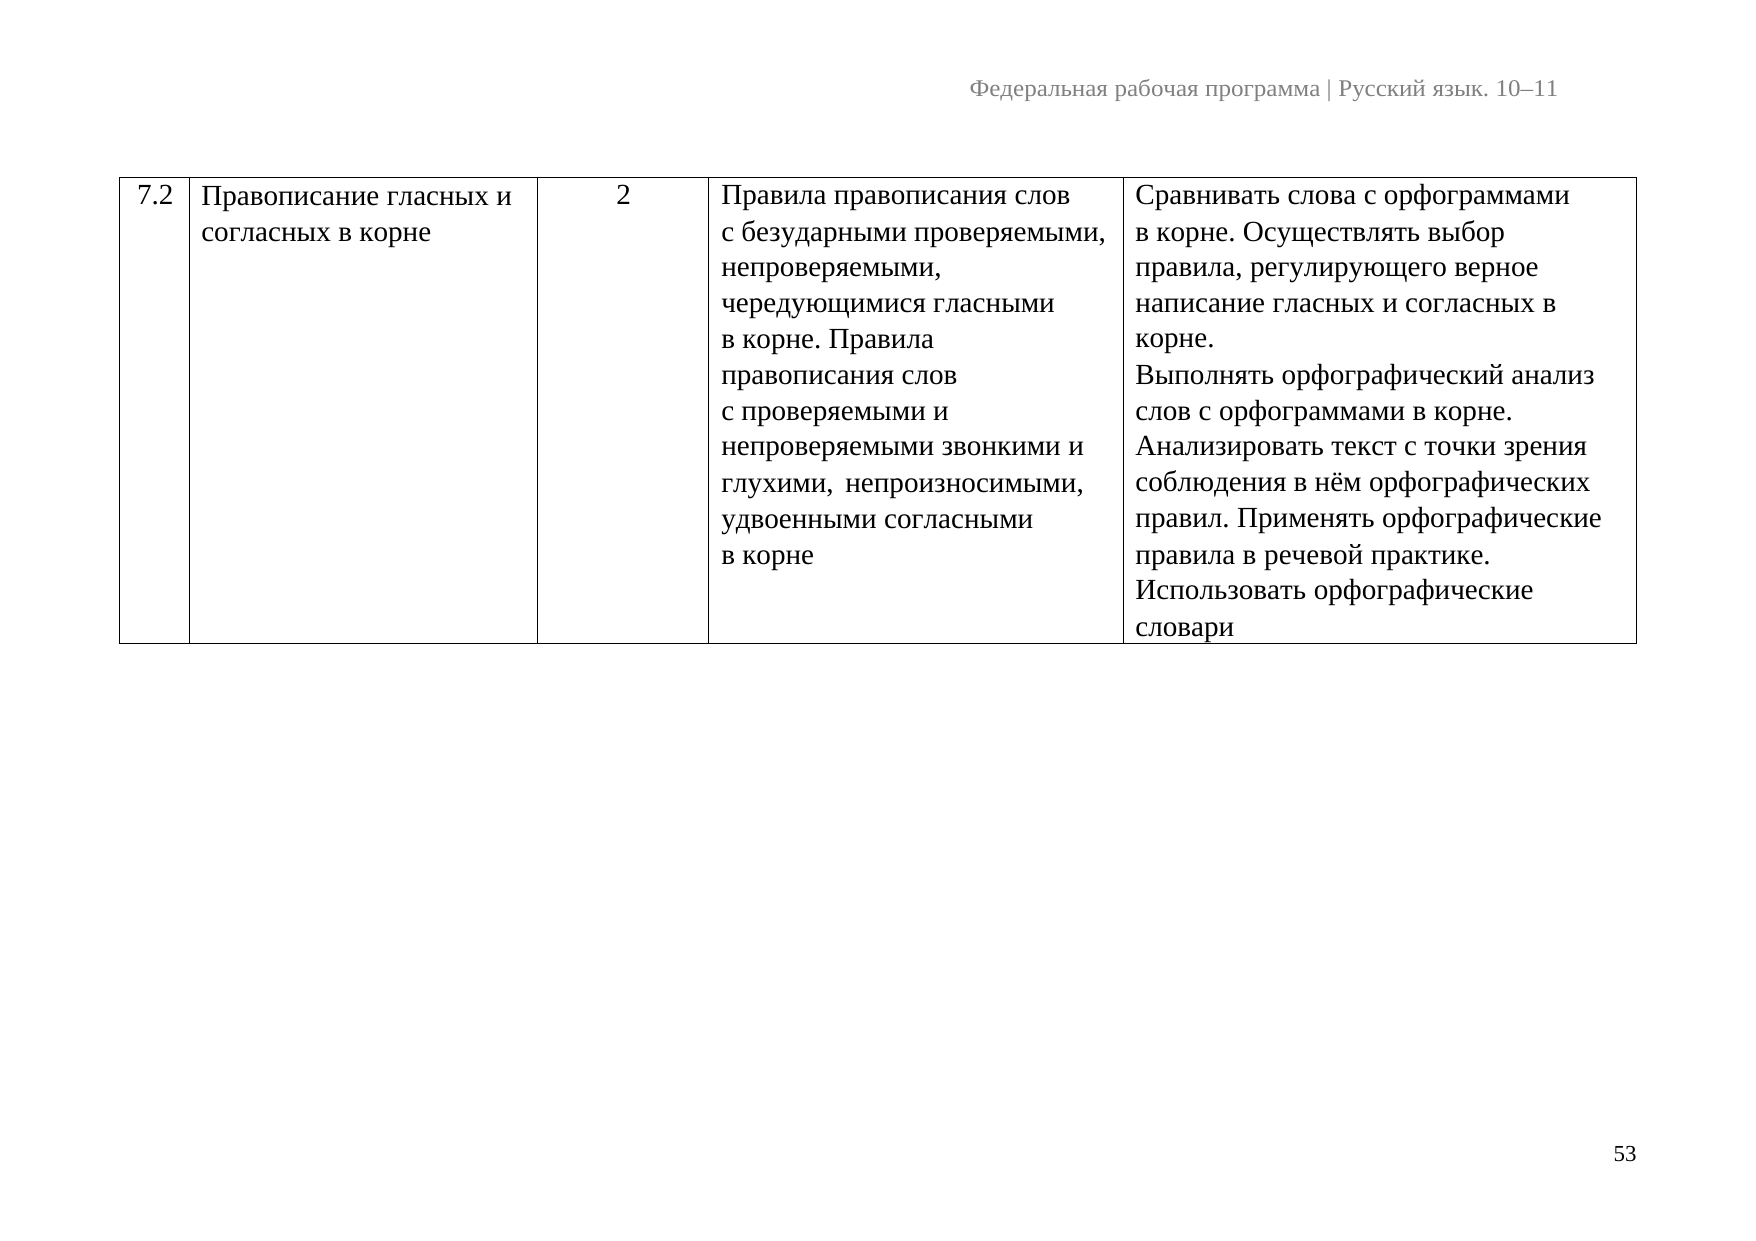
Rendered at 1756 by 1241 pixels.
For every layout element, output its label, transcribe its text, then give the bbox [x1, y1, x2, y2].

table_header 7.2 [120, 178, 189, 642]
table_header 2 [538, 178, 708, 642]
table_header Правила правописания слов с безударными проверяемыми, непроверяемыми, чередующимися гласными в корне. Правила правописания слов с проверяемыми и непроверяемыми звонкими и глухими, непроизносимыми, удвоенными согласными в корне [709, 178, 1123, 642]
table_header Правописание гласных и согласных в корне [190, 178, 537, 642]
table_header Сравнивать слова с орфограммами в корне. Осуществлять выбор правила, регулирующего верное написание гласных и согласных в корне. Выполнять орфографический анализ слов с орфограммами в корне. Анализировать текст с точки зрения соблюдения в нём орфографических правил. Применять орфографические правила в речевой практике. Использовать орфографические словари [1124, 178, 1636, 642]
